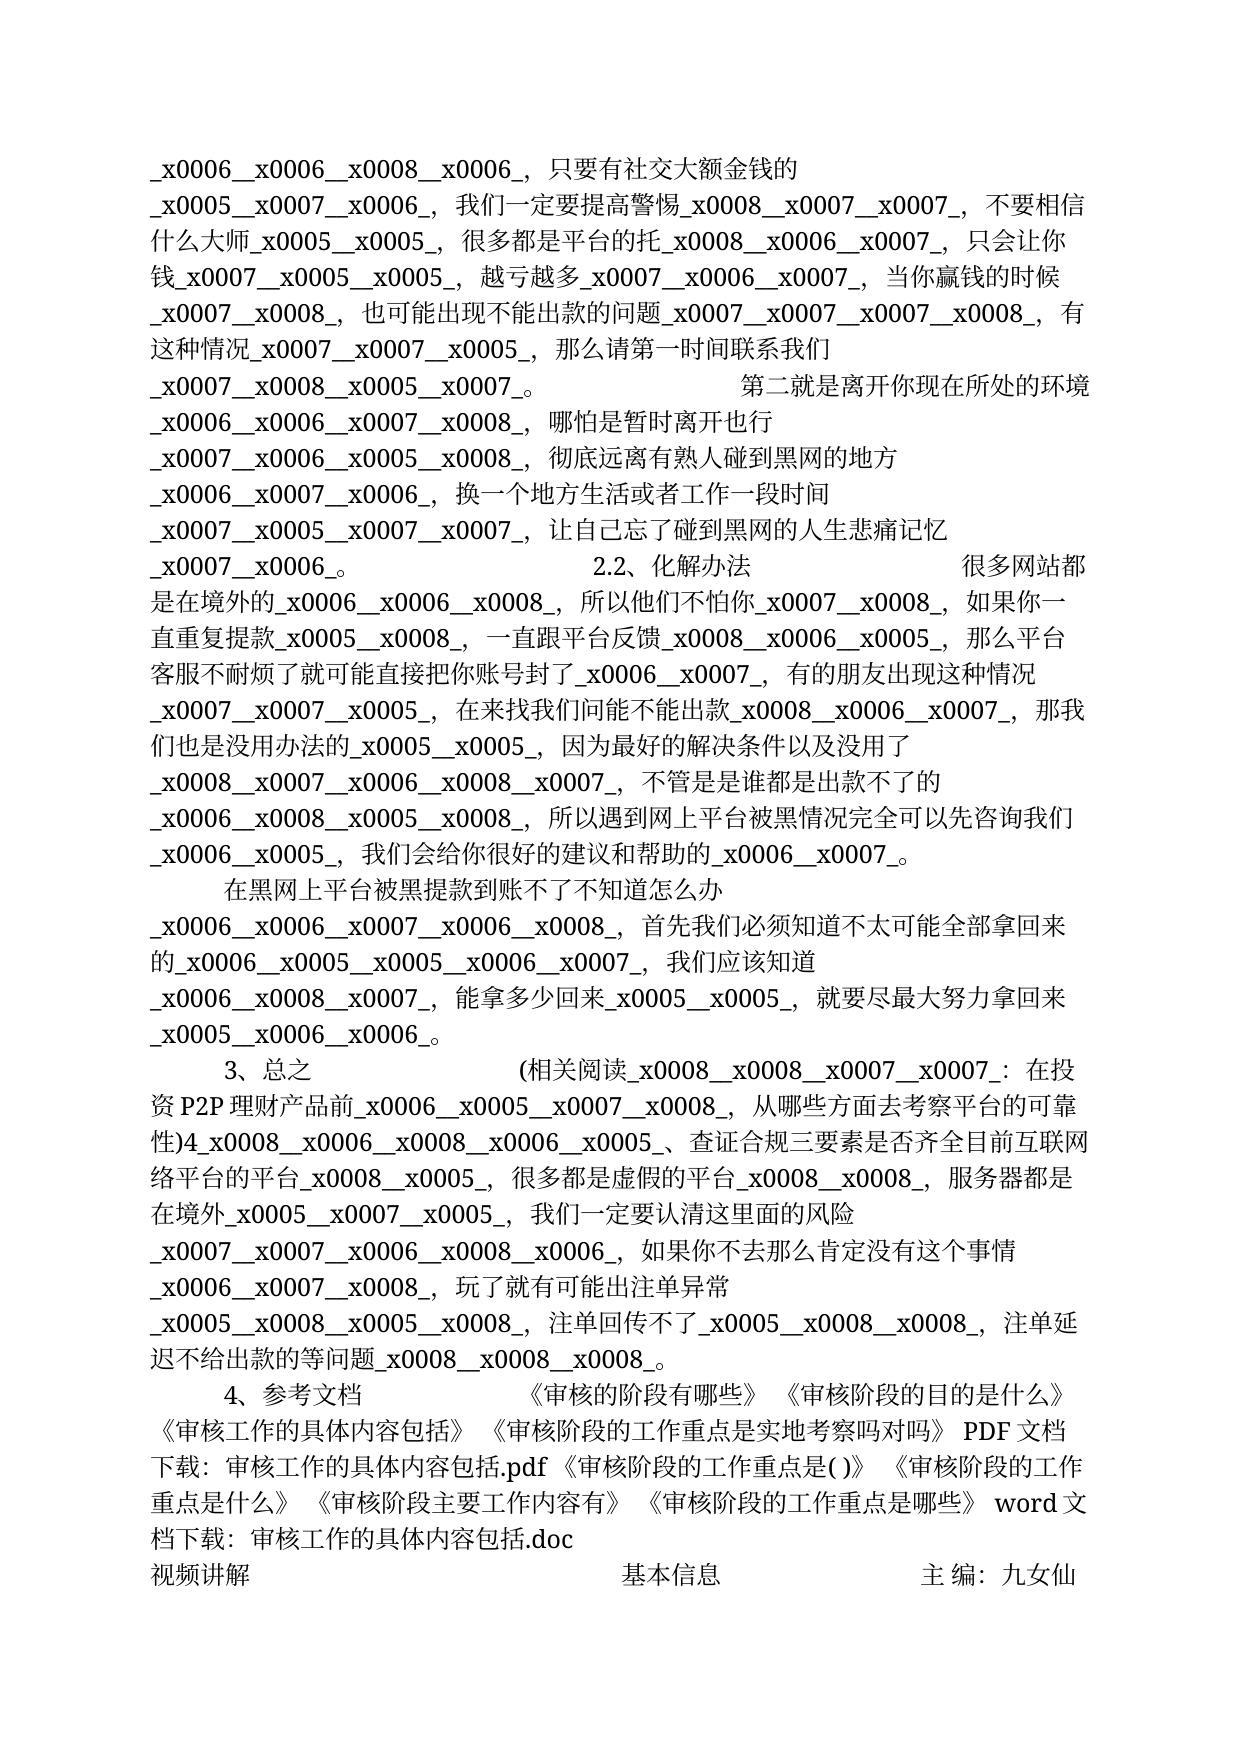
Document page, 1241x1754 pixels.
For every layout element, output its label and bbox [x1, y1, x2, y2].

text [150, 150, 1090, 1592]
